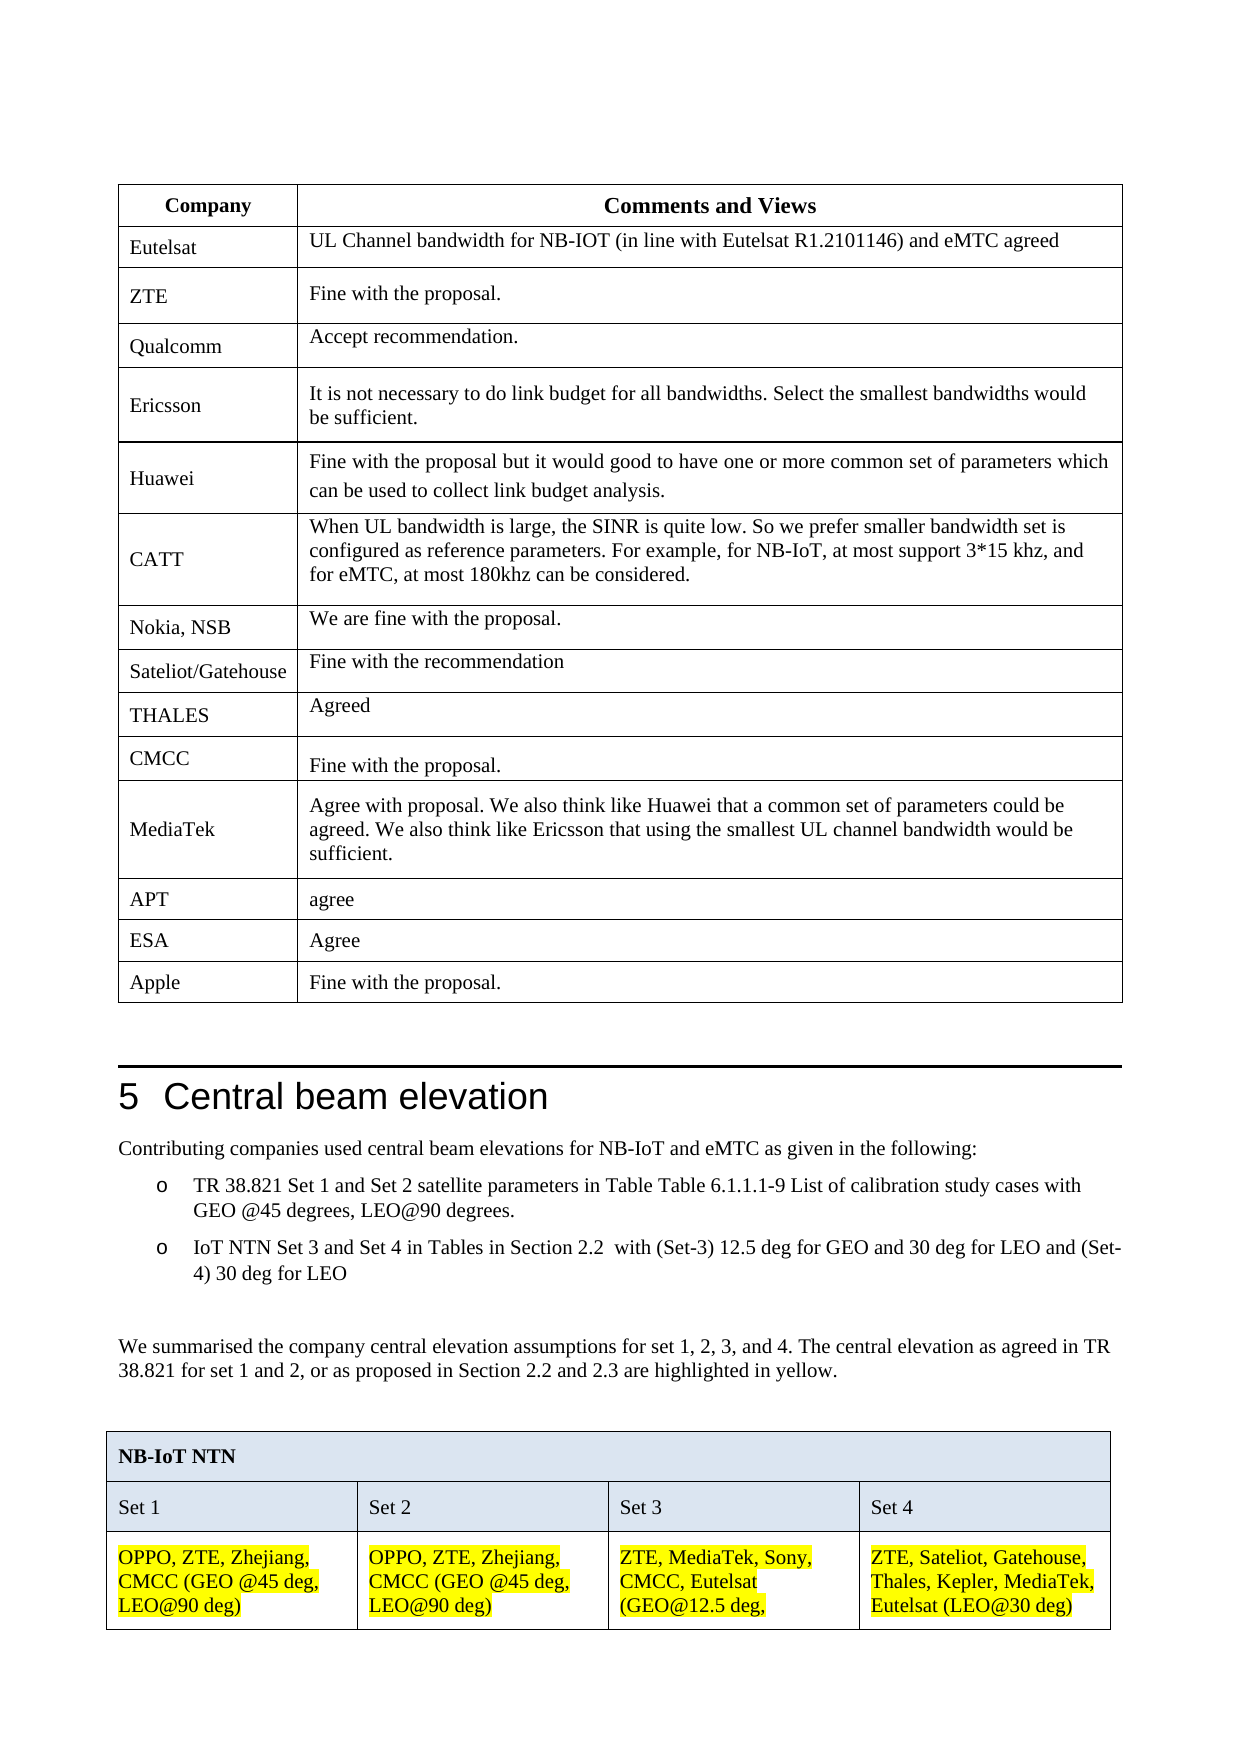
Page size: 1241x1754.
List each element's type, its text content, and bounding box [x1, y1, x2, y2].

table_header NB-IoT NTN [107, 1432, 1110, 1481]
table_cell Eutelsat [119, 227, 297, 267]
table_cell Set 3 [609, 1482, 859, 1531]
table_cell Agreed [298, 693, 1122, 736]
subtitle Central beam elevation [118, 1068, 1122, 1117]
table_cell Sateliot/Gatehouse [119, 650, 297, 692]
text Contributing companies used central beam elevations for NB-IoT and eMTC as given in the following: [118, 1136, 1122, 1160]
list IoT NTN Set 3 and Set 4 in Tables in Section 2.2 with (Set-3) 12.5 deg for GEO and 30 deg for LEO and (Set-4) 30 deg for LEO [156, 1235, 1122, 1285]
table_cell Fine with the proposal but it would good to have one or more common set of parameters which can be used to collect link budget analysis. [298, 443, 1122, 513]
table_cell Fine with the proposal. [298, 737, 1122, 779]
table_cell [107, 1532, 357, 1629]
table_cell Set 2 [358, 1482, 608, 1531]
list TR 38.821 Set 1 and Set 2 satellite parameters in Table Table 6.1.1.1-9 List of calibration study cases with GEO @45 degrees, LEO@90 degrees. [156, 1173, 1122, 1222]
table_cell UL Channel bandwidth for NB-IOT (in line with Eutelsat R1.2101146) and eMTC agreed [298, 227, 1122, 267]
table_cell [860, 1532, 1110, 1629]
table_cell ZTE [119, 268, 297, 323]
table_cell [358, 1532, 608, 1629]
table_header Comments and Views [298, 185, 1122, 226]
table_cell Fine with the recommendation [298, 650, 1122, 692]
table_cell Fine with the proposal. [298, 268, 1122, 323]
table_cell MediaTek [119, 781, 297, 878]
text We summarised the company central elevation assumptions for set 1, 2, 3, and 4. The central elevation as agreed in TR 38.821 for set 1 and 2, or as proposed in Section 2.2 and 2.3 are highlighted in yellow. [118, 1334, 1122, 1382]
table_cell agree [298, 879, 1122, 919]
table_cell Apple [119, 962, 297, 1002]
table_cell Accept recommendation. [298, 324, 1122, 367]
table_cell Huawei [119, 443, 297, 513]
table_cell Qualcomm [119, 324, 297, 367]
table_cell CMCC [119, 737, 297, 779]
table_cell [609, 1532, 859, 1629]
table_cell Set 4 [860, 1482, 1110, 1531]
table_cell When UL bandwidth is large, the SINR is quite low. So we prefer smaller bandwidth set is configured as reference parameters. For example, for NB-IoT, at most support 3*15 khz, and for eMTC, at most 180khz can be considered. [298, 514, 1122, 604]
table_cell Agree [298, 920, 1122, 961]
table_cell Set 1 [107, 1482, 357, 1531]
table_header Company [119, 185, 297, 226]
table_cell Ericsson [119, 368, 297, 441]
table_cell APT [119, 879, 297, 919]
table_cell It is not necessary to do link budget for all bandwidths. Select the smallest bandwidths would be sufficient. [298, 368, 1122, 441]
table_cell CATT [119, 514, 297, 604]
table_cell THALES [119, 693, 297, 736]
table_cell ESA [119, 920, 297, 961]
table_cell We are fine with the proposal. [298, 606, 1122, 648]
table_cell Agree with proposal. We also think like Huawei that a common set of parameters could be agreed. We also think like Ericsson that using the smallest UL channel bandwidth would be sufficient. [298, 781, 1122, 878]
table_cell Fine with the proposal. [298, 962, 1122, 1002]
table_cell Nokia, NSB [119, 606, 297, 648]
